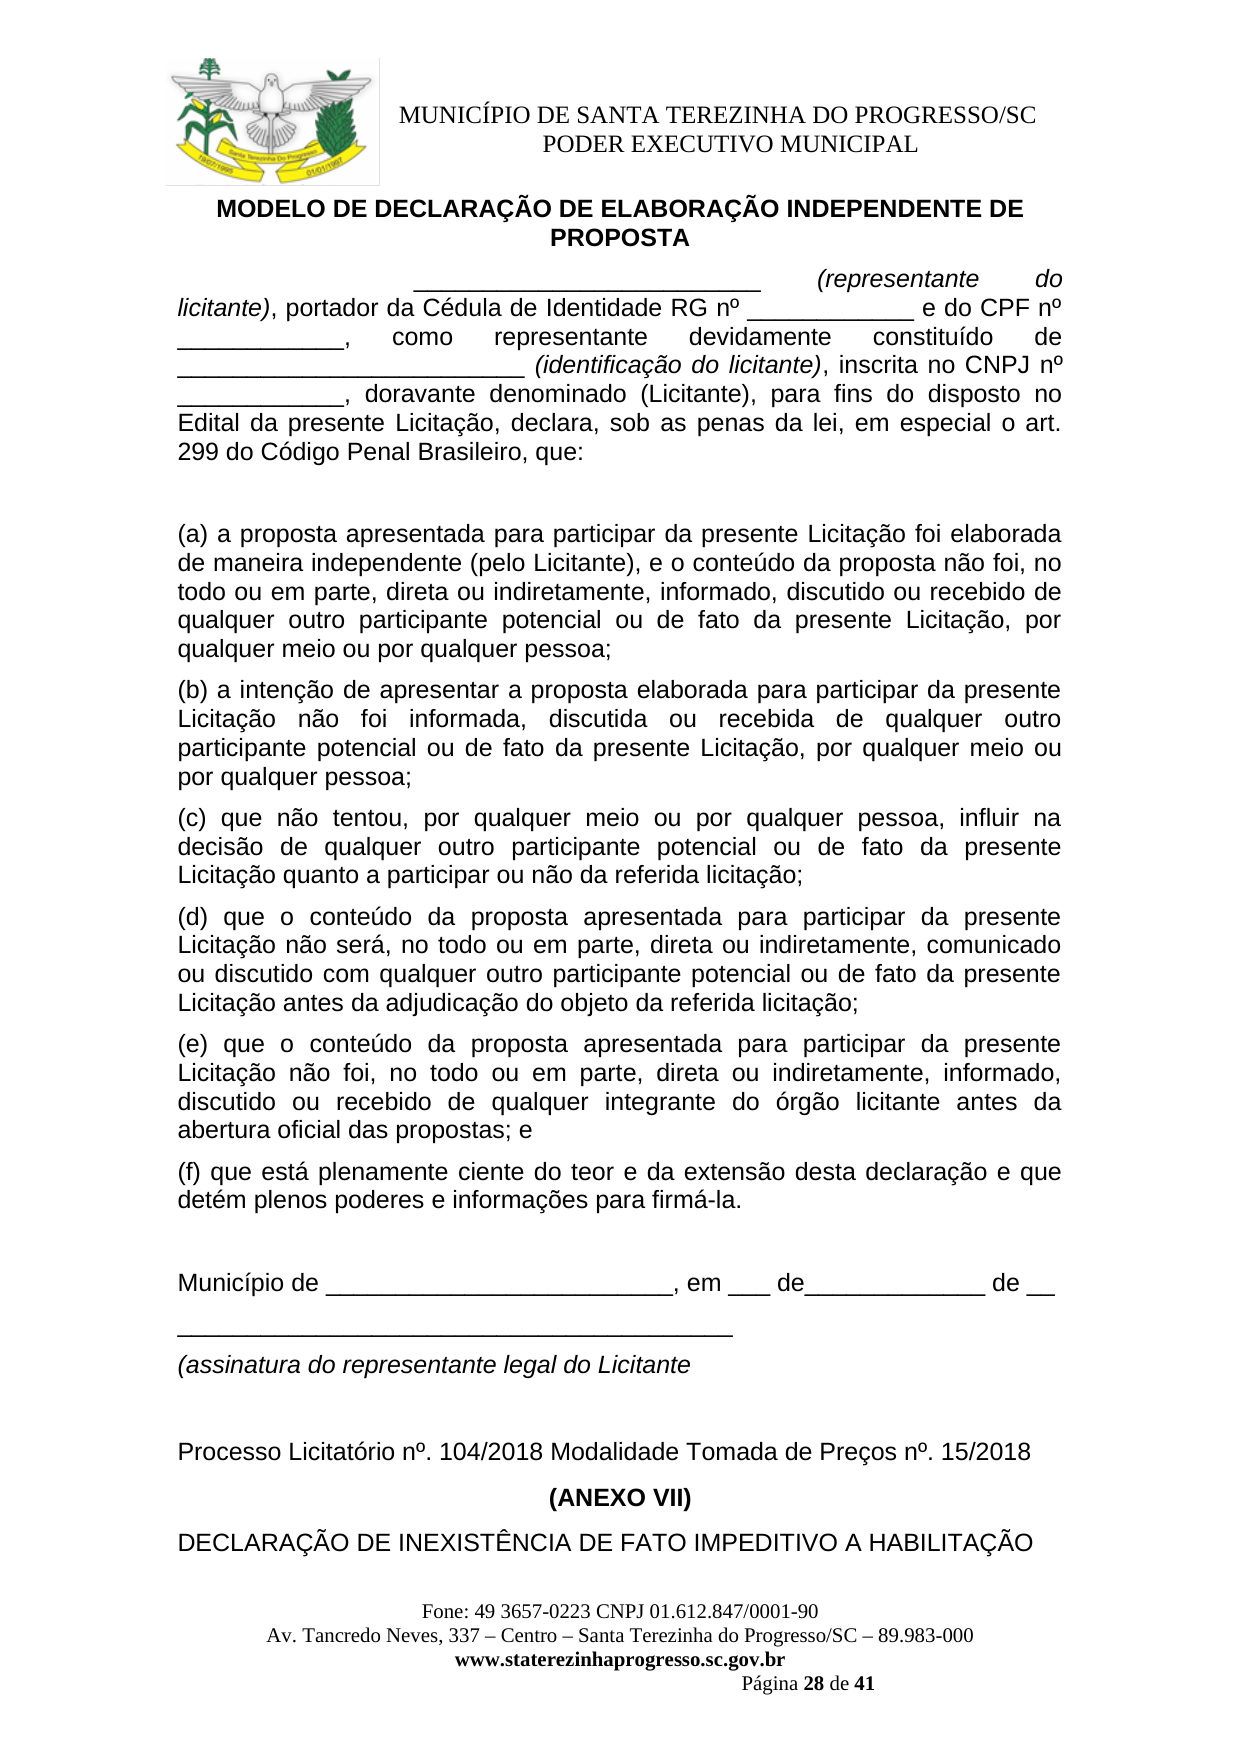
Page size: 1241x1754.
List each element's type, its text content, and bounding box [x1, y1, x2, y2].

text (d) que o conteúdo da proposta apresentada para participar da presente Licitação não será, no todo ou em parte, direta ou indiretamente, comunicado ou discutido com qualquer outro participante potencial ou de fato da presente Licitação antes da adjudicação do objeto da referida licitação; [177, 901, 1063, 1016]
text (b) a intenção de apresentar a proposta elaborada para participar da presente Licitação não foi informada, discutida ou recebida de qualquer outro participante potencial ou de fato da presente Licitação, por qualquer meio ou por qualquer pessoa; [177, 675, 1063, 790]
picture [165, 58, 381, 187]
text DECLARAÇÃO DE INEXISTÊNCIA DE FATO IMPEDITIVO A HABILITAÇÃO [177, 1528, 1063, 1557]
text MODELO DE DECLARAÇÃO DE ELABORAÇÃO INDEPENDENTE DE PROPOSTA [177, 194, 1063, 251]
text (f) que está plenamente ciente do teor e da extensão desta declaração e que detém plenos poderes e informações para firmá-la. [177, 1156, 1063, 1214]
text _________________________ (representante do licitante), portador da Cédula de Identidade RG nº ____________ e do CPF nº ____________, como representante devidamente constituído de _________________________ (identificação do licitante), inscrita no CNPJ nº ____________, doravante denominado (Licitante), para fins do disposto no Edital da presente Licitação, declara, sob as penas da lei, em especial o art. 299 do Código Penal Brasileiro, que: [177, 264, 1063, 465]
text Município de _________________________, em ___ de_____________ de __ [177, 1268, 1063, 1296]
text Processo Licitatório nº. 104/2018 Modalidade Tomada de Preços nº. 15/2018 [177, 1437, 1063, 1466]
text ________________________________________ [177, 1309, 1063, 1338]
text (ANEXO VII) [177, 1482, 1063, 1511]
text (assinatura do representante legal do Licitante [177, 1350, 1063, 1379]
text (c) que não tentou, por qualquer meio ou por qualquer pessoa, influir na decisão de qualquer outro participante potencial ou de fato da presente Licitação quanto a participar ou não da referida licitação; [177, 803, 1063, 889]
text (a) a proposta apresentada para participar da presente Licitação foi elaborada de maneira independente (pelo Licitante), e o conteúdo da proposta não foi, no todo ou em parte, direta ou indiretamente, informado, discutido ou recebido de qualquer outro participante potencial ou de fato da presente Licitação, por qualquer meio ou por qualquer pessoa; [177, 519, 1063, 663]
text (e) que o conteúdo da proposta apresentada para participar da presente Licitação não foi, no todo ou em parte, direta ou indiretamente, informado, discutido ou recebido de qualquer integrante do órgão licitante antes da abertura oficial das propostas; e [177, 1029, 1063, 1144]
